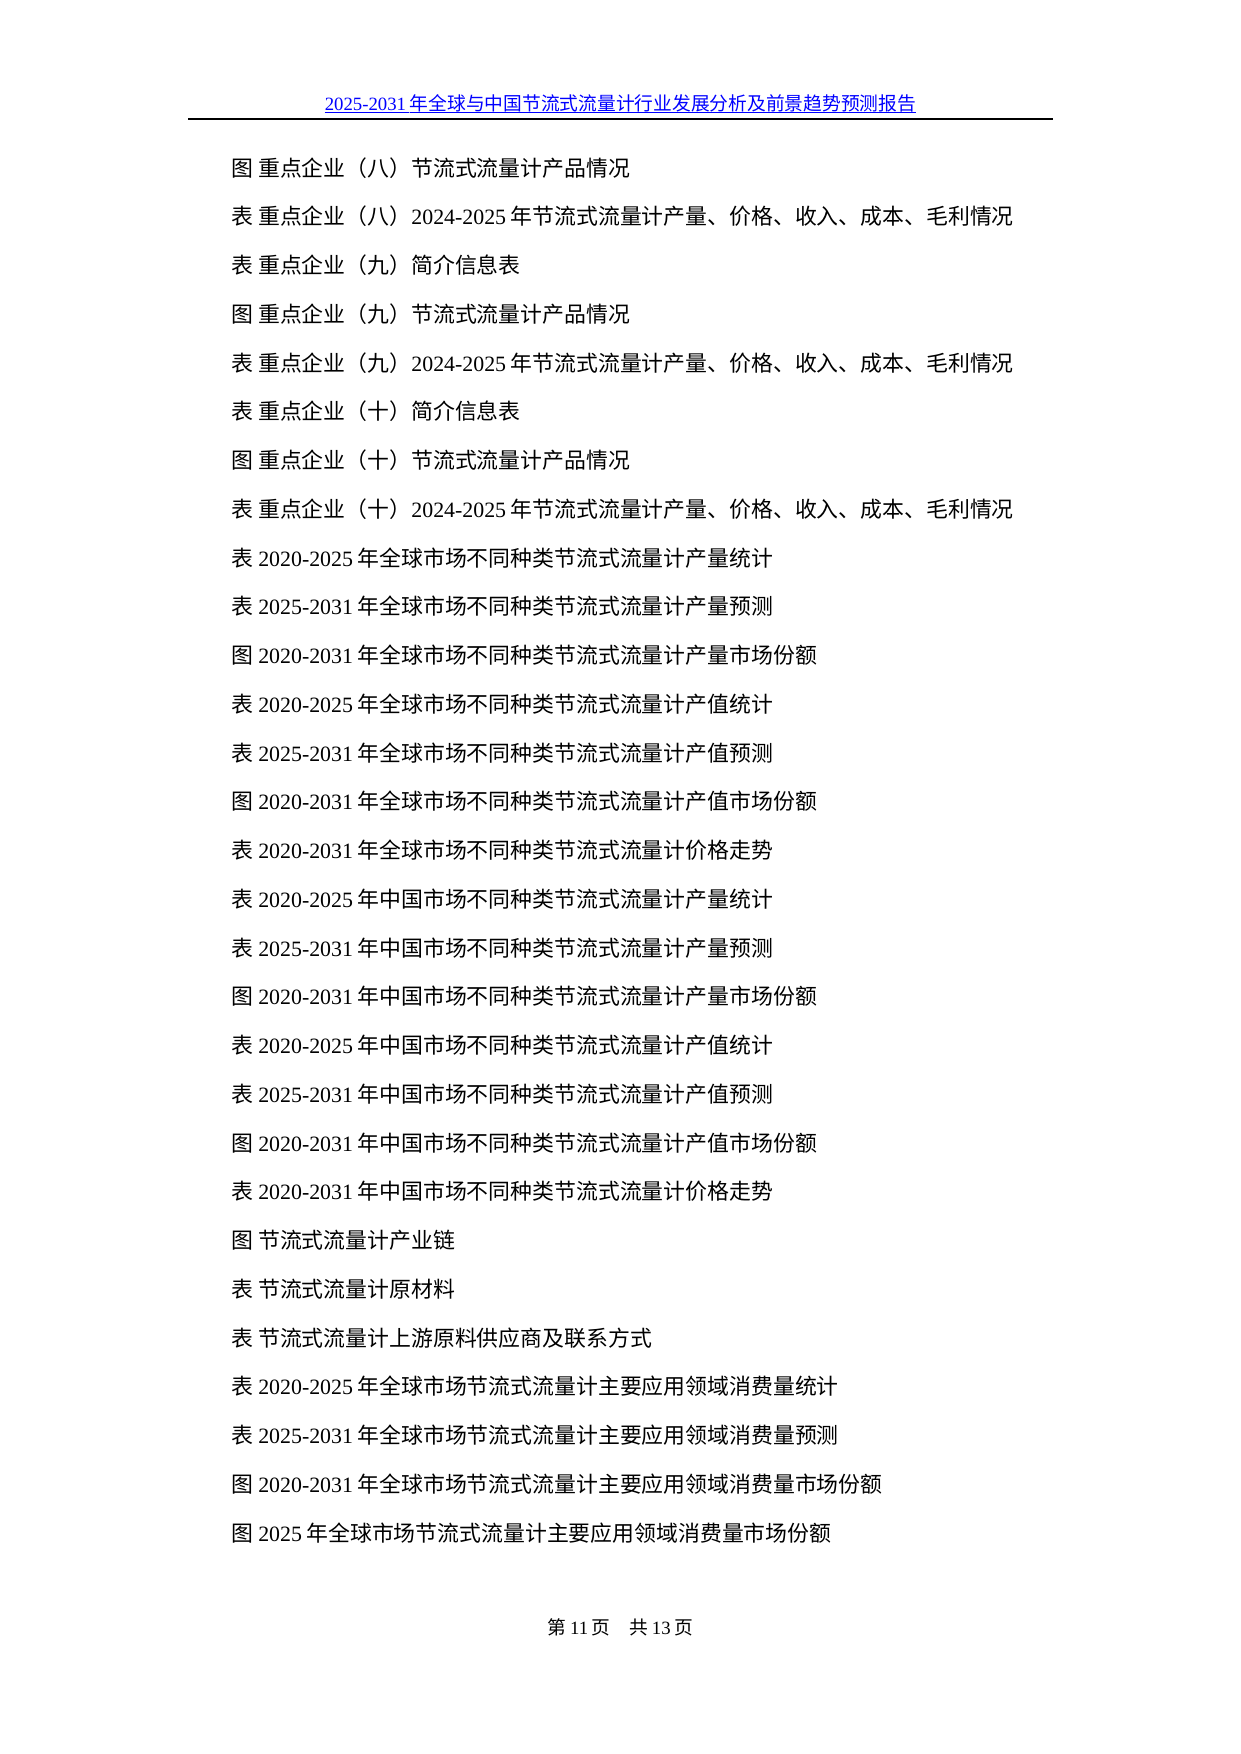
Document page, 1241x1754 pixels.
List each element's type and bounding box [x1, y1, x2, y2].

text [187, 150, 1053, 1548]
